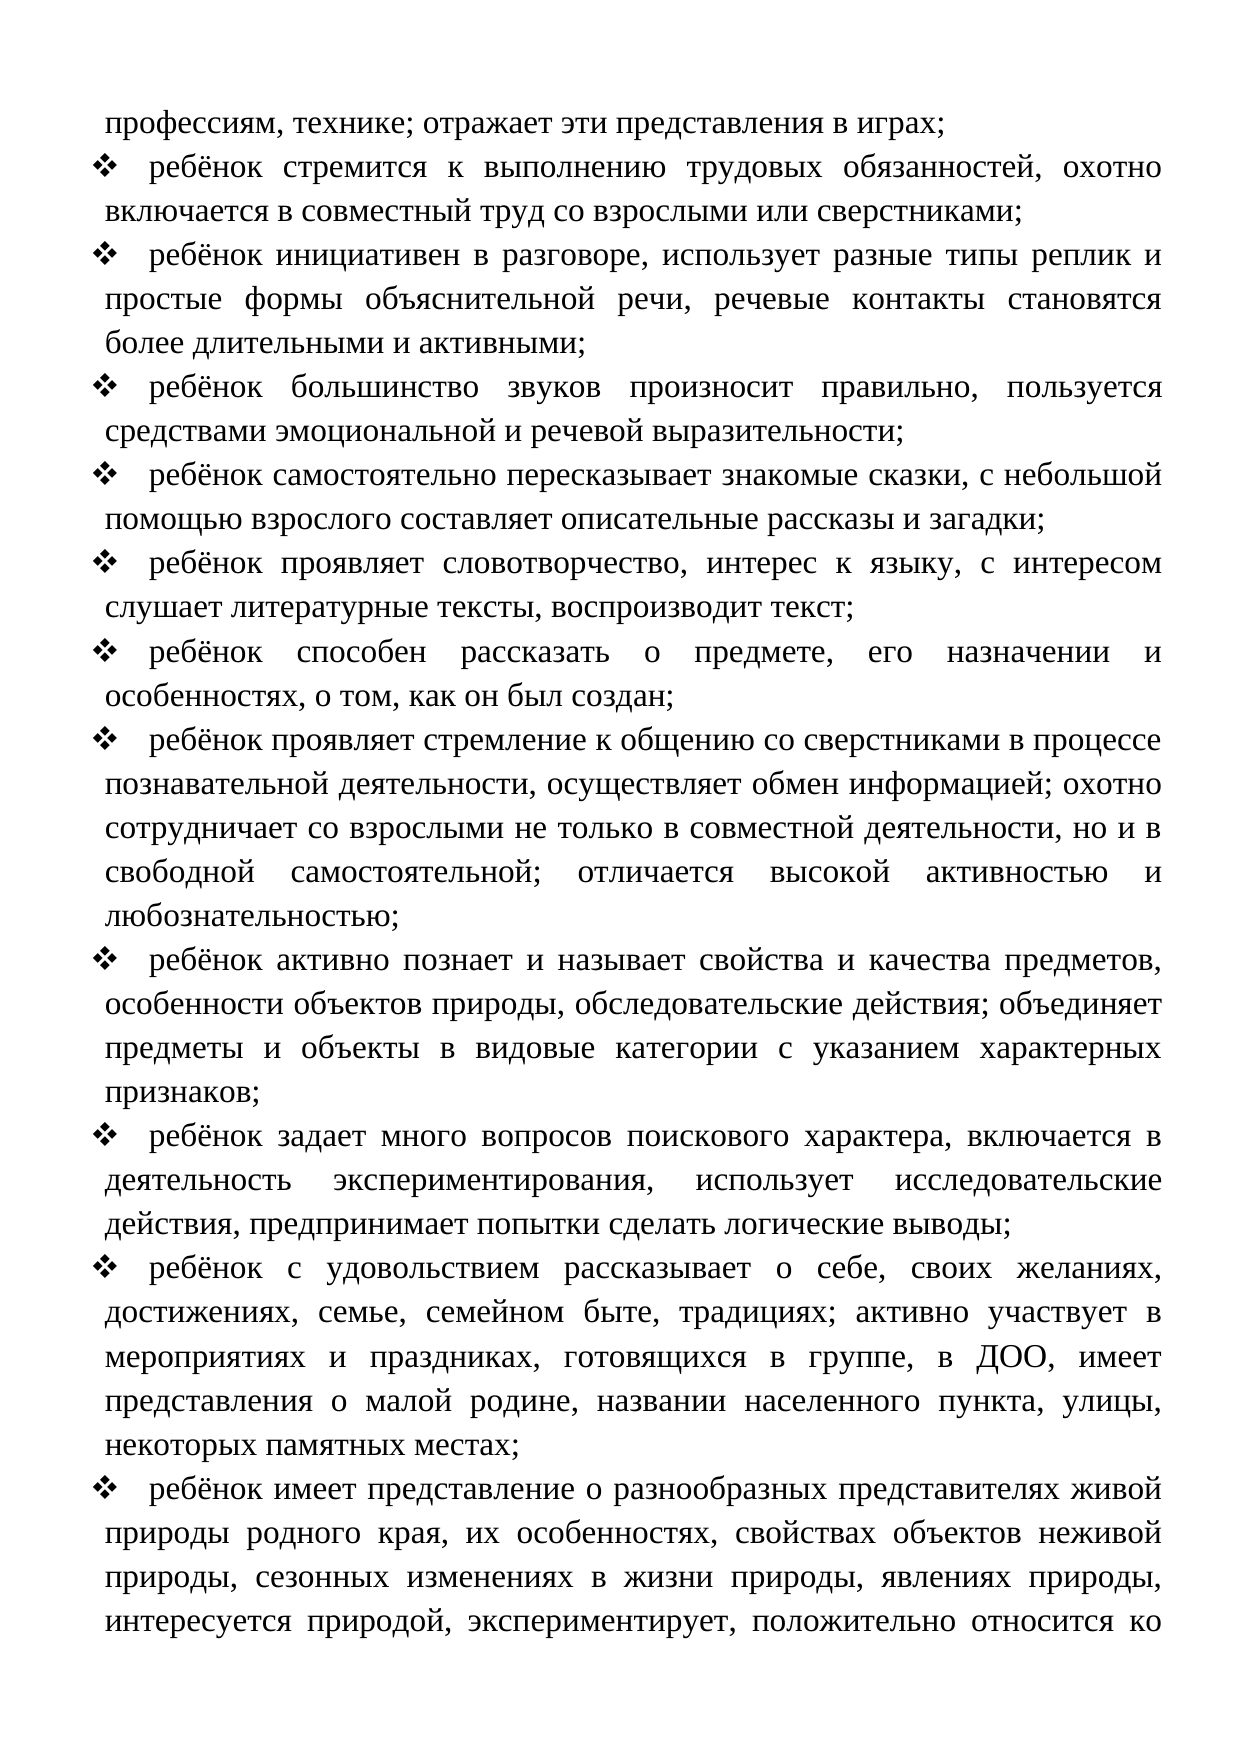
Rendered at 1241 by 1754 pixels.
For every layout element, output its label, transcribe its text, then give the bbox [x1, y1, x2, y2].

list ребёнок большинство звуков произносит правильно, пользуется средствами эмоциональной и речевой выразительности; [90, 366, 1163, 449]
list ребёнок с удовольствием рассказывает о себе, своих желаниях, достижениях, семье, семейном быте, традициях; активно участвует в мероприятиях и праздниках, готовящихся в группе, в ДОО, имеет представления о малой родине, названии населенного пункта, улицы, некоторых памятных местах; [90, 1248, 1163, 1462]
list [90, 1468, 1163, 1638]
list ребёнок активно познает и называет свойства и качества предметов, особенности объектов природы, обследовательские действия; объединяет предметы и объекты в видовые категории с указанием характерных признаков; [90, 939, 1163, 1110]
list ребёнок задает много вопросов поискового характера, включается в деятельность экспериментирования, использует исследовательские действия, предпринимает попытки сделать логические выводы; [90, 1116, 1163, 1242]
list ребёнок стремится к выполнению трудовых обязанностей, охотно включается в совместный труд со взрослыми или сверстниками; [90, 146, 1163, 228]
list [90, 102, 1163, 140]
list ребёнок самостоятельно пересказывает знакомые сказки, с небольшой помощью взрослого составляет описательные рассказы и загадки; [90, 454, 1163, 537]
list ребёнок инициативен в разговоре, использует разные типы реплик и простые формы объяснительной речи, речевые контакты становятся более длительными и активными; [90, 234, 1163, 361]
list ребёнок способен рассказать о предмете, его назначении и особенностях, о том, как он был создан; [90, 631, 1163, 713]
list ребёнок проявляет стремление к общению со сверстниками в процессе познавательной деятельности, осуществляет обмен информацией; охотно сотрудничает со взрослыми не только в совместной деятельности, но и в свободной самостоятельной; отличается высокой активностью и любознательностью; [90, 719, 1163, 933]
list ребёнок проявляет словотворчество, интерес к языку, с интересом слушает литературные тексты, воспроизводит текст; [90, 543, 1163, 625]
